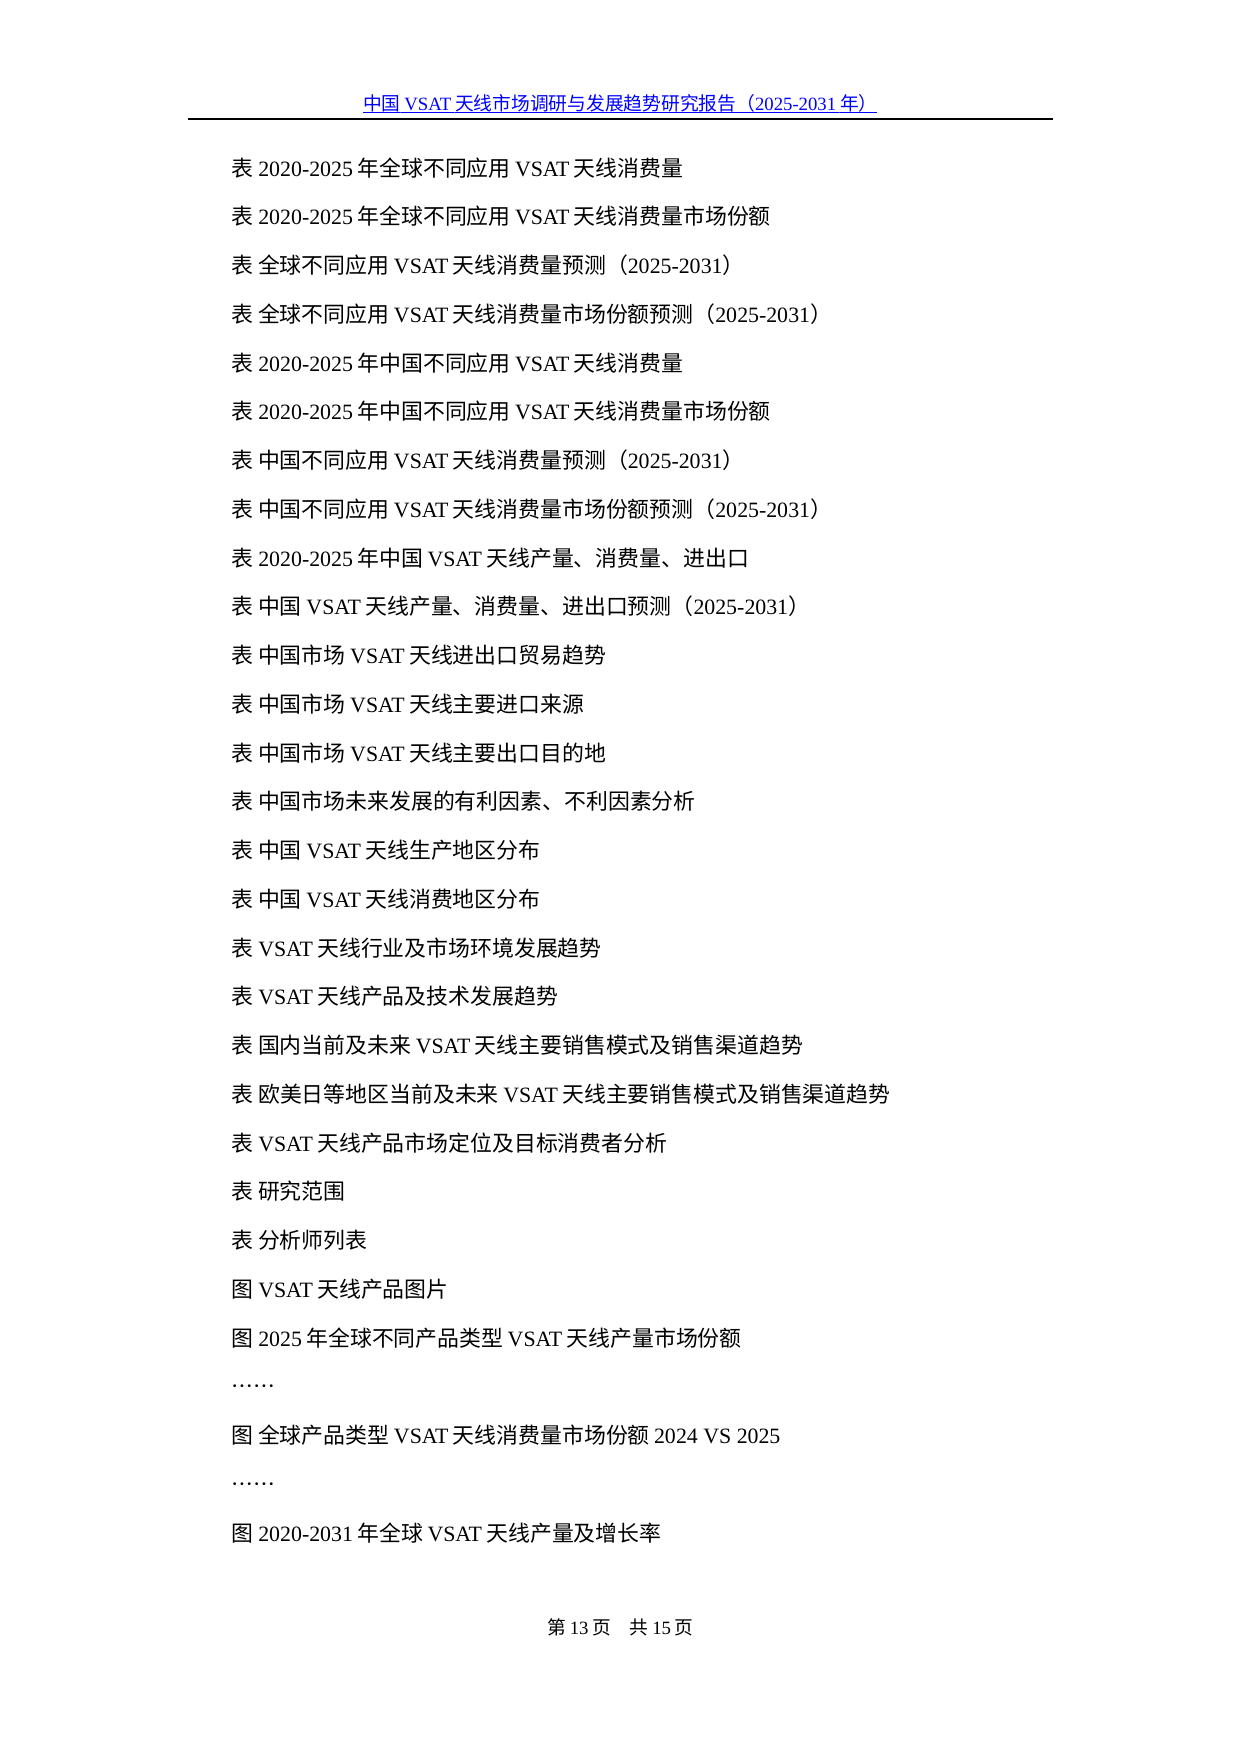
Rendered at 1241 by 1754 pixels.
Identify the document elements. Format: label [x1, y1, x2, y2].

text [187, 150, 1053, 1548]
